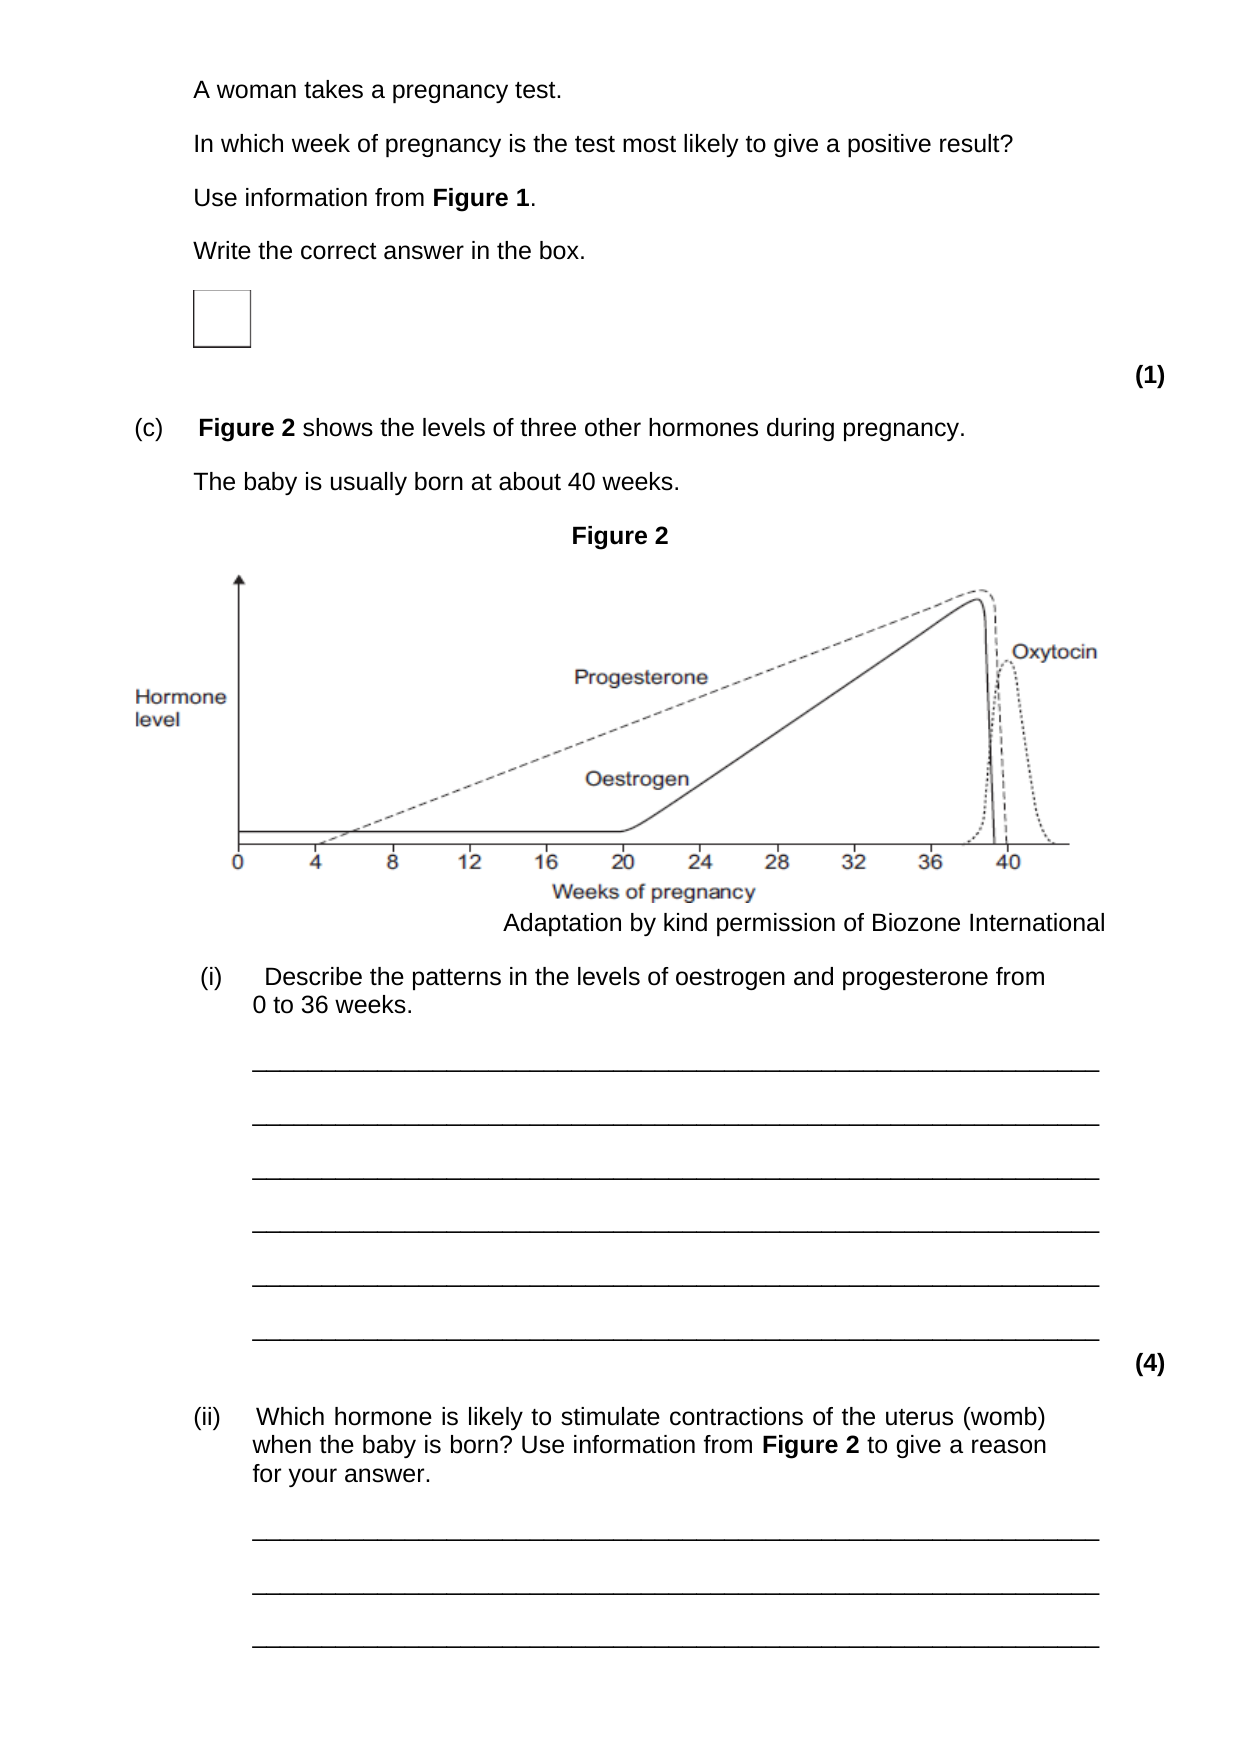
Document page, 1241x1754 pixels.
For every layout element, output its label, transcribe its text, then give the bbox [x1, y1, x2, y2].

text (i) Describe the patterns in the levels of oestrogen and progesterone from 0 to 36 weeks. [193, 962, 1047, 1019]
picture [135, 574, 1098, 903]
text (1) [75, 359, 1165, 388]
text (c) Figure 2 shows the levels of three other hormones during pregnancy. [134, 413, 1106, 442]
text Adaptation by kind permission of Biozone International [75, 908, 1106, 937]
text Write the correct answer in the box. [193, 236, 1106, 265]
text _____________________________________________________________ [252, 1206, 1106, 1234]
text _____________________________________________________________ [252, 1098, 1106, 1127]
text (ii) Which hormone is likely to stimulate contractions of the uterus (womb) when the baby is born? Use information from Figure 2 to give a reason for your answer. [193, 1402, 1047, 1488]
text Figure 2 [75, 521, 1165, 549]
text _____________________________________________________________ [252, 1259, 1106, 1288]
text The baby is usually born at about 40 weeks. [193, 467, 1106, 496]
text In which week of pregnancy is the test most likely to give a positive result? [193, 129, 1106, 157]
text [252, 1513, 1106, 1542]
picture [193, 290, 252, 348]
text Use information from Figure 1. [193, 182, 1106, 211]
text _____________________________________________________________ [252, 1313, 1106, 1342]
text (4) [75, 1348, 1165, 1377]
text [252, 1621, 1106, 1649]
text _____________________________________________________________ [252, 1044, 1106, 1073]
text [252, 1567, 1106, 1596]
text _____________________________________________________________ [252, 1152, 1106, 1181]
text A woman takes a pregnancy test. [193, 75, 1106, 104]
